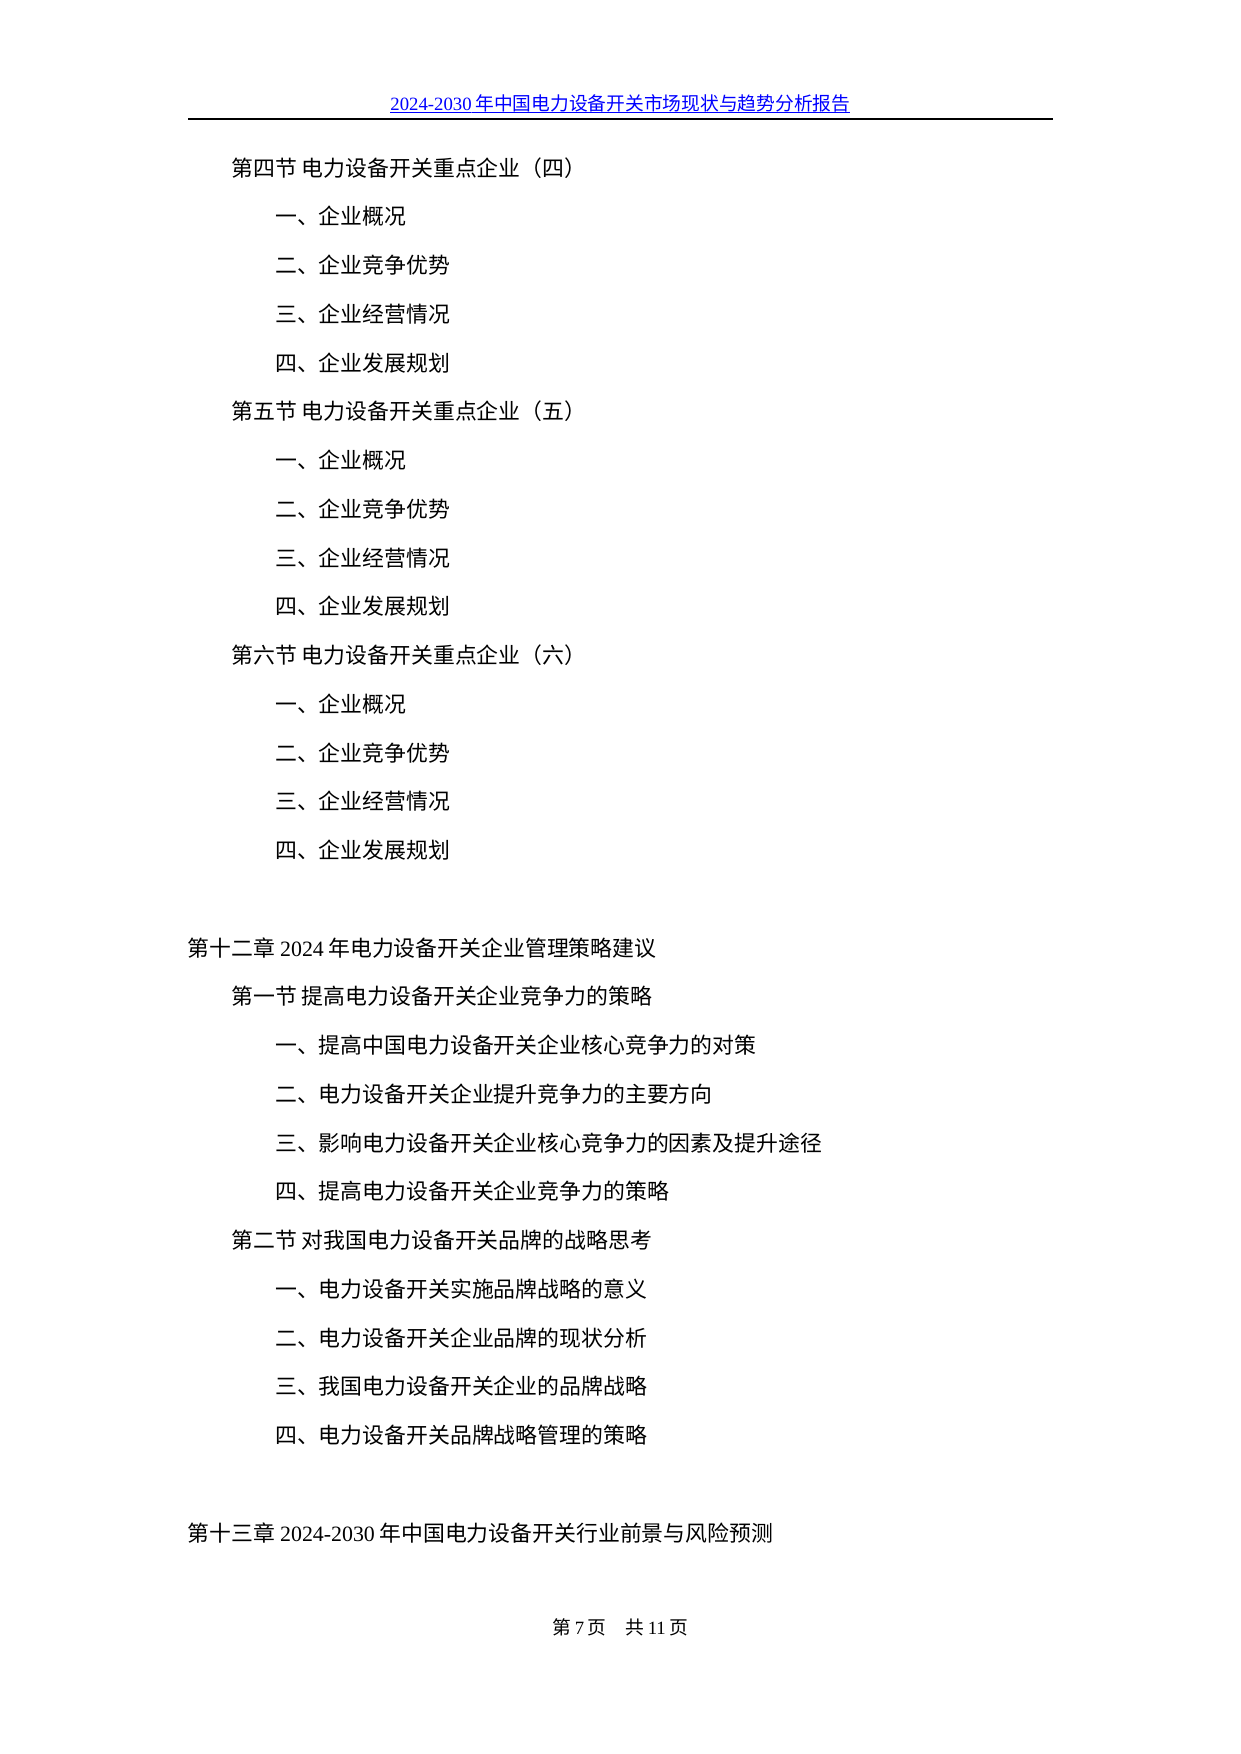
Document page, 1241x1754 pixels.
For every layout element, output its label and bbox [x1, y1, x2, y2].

text [187, 150, 1053, 1548]
